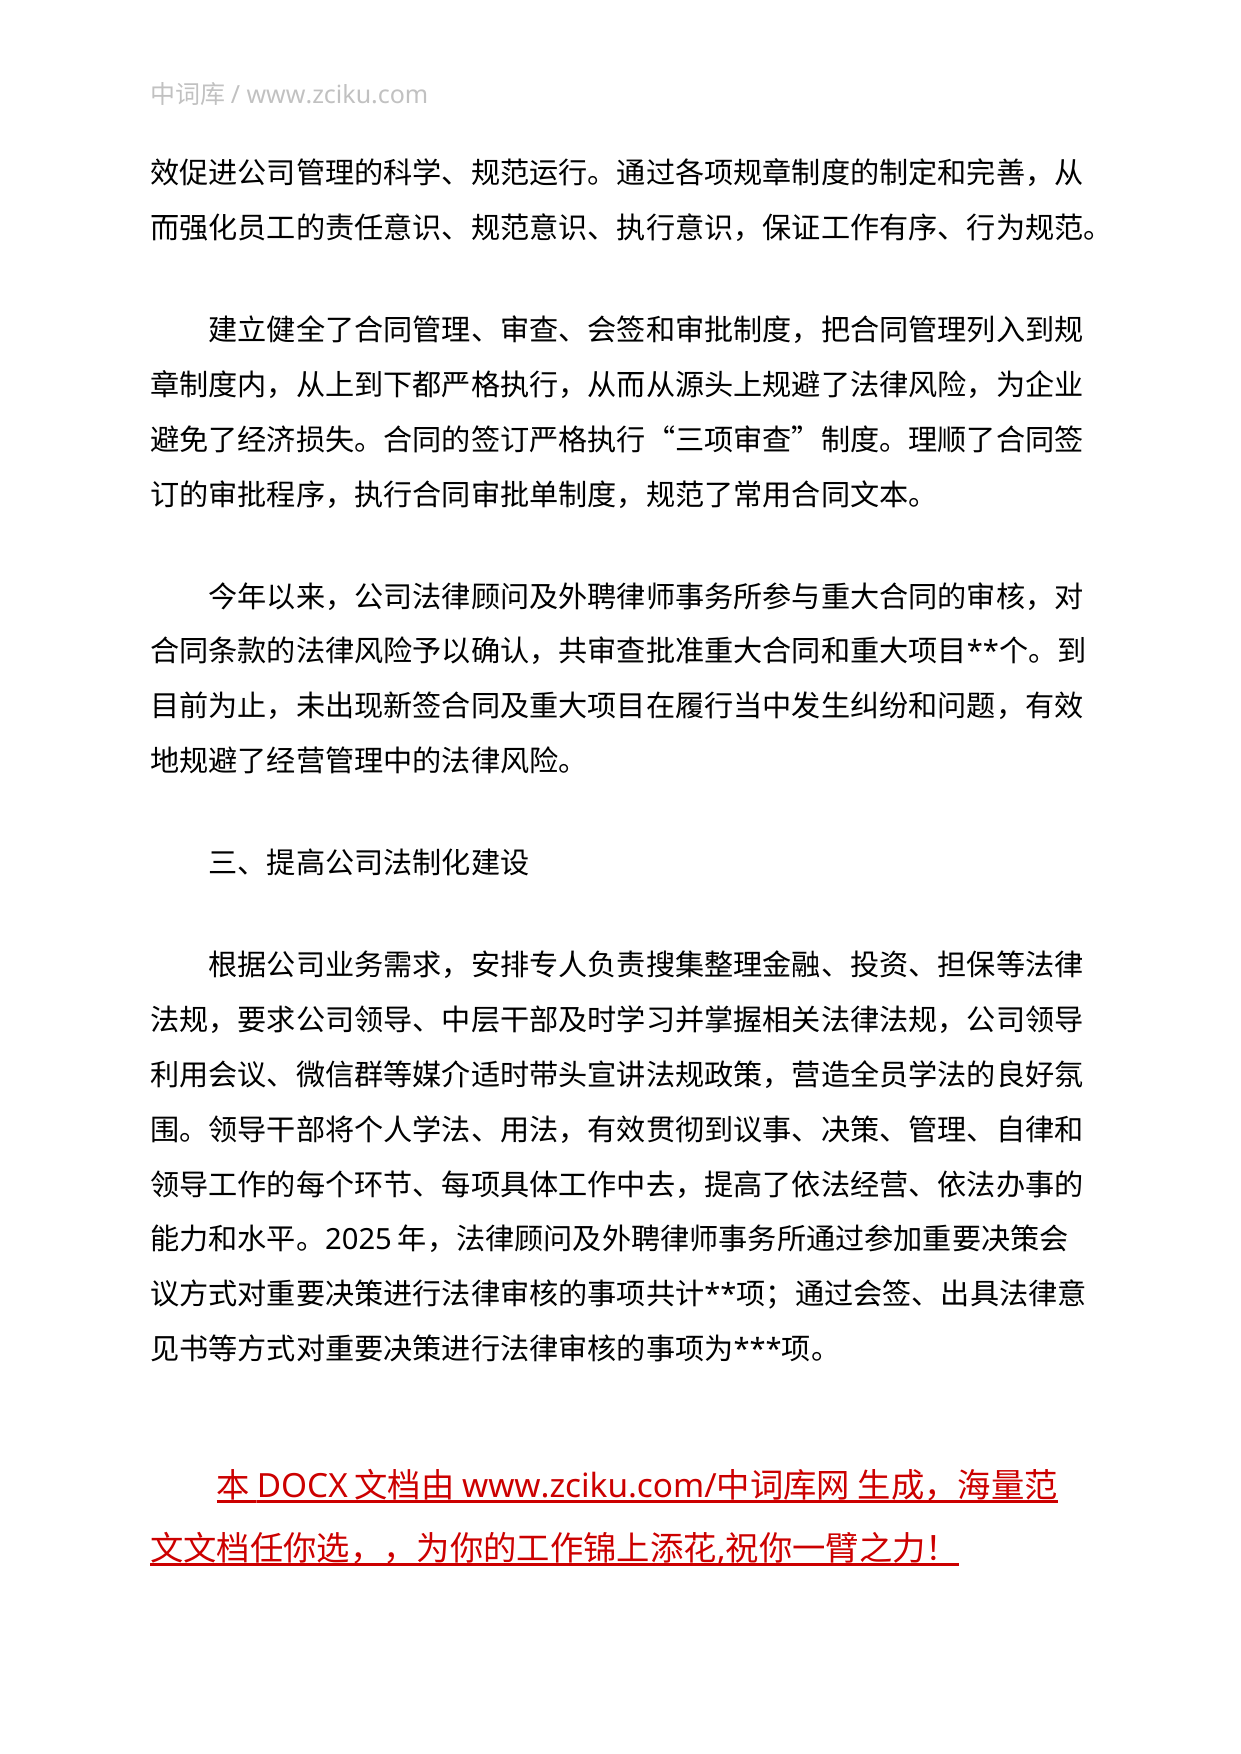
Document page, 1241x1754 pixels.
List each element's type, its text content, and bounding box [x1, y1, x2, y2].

text 今年以来，公司法律顾问及外聘律师事务所参与重大合同的审核，对合同条款的法律风险予以确认，共审查批准重大合同和重大项目**个。到目前为止，未出现新签合同及重大项目在履行当中发生纠纷和问题，有效地规避了经营管理中的法律风险。 [150, 573, 1090, 780]
text 三、提高公司法制化建设 [150, 840, 1090, 882]
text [150, 150, 1090, 247]
text 根据公司业务需求，安排专人负责搜集整理金融、投资、担保等法律法规，要求公司领导、中层干部及时学习并掌握相关法律法规，公司领导利用会议、微信群等媒介适时带头宣讲法规政策，营造全员学法的良好氛围。领导干部将个人学法、用法，有效贯彻到议事、决策、管理、自律和领导工作的每个环节、每项具体工作中去，提高了依法经营、依法办事的能力和水平。2025年，法律顾问及外聘律师事务所通过参加重要决策会议方式对重要决策进行法律审核的事项共计**项；通过会签、出具法律意见书等方式对重要决策进行法律审核的事项为***项。 [150, 941, 1090, 1368]
text 本DOCX文档由 www.zciku.com/中词库网 生成，海量范文文档任你选，，为你的工作锦上添花,祝你一臂之力！ [150, 1459, 1090, 1570]
text 建立健全了合同管理、审查、会签和审批制度，把合同管理列入到规章制度内，从上到下都严格执行，从而从源头上规避了法律风险，为企业避免了经济损失。合同的签订严格执行“三项审查”制度。理顺了合同签订的审批程序，执行合同审批单制度，规范了常用合同文本。 [150, 307, 1090, 514]
